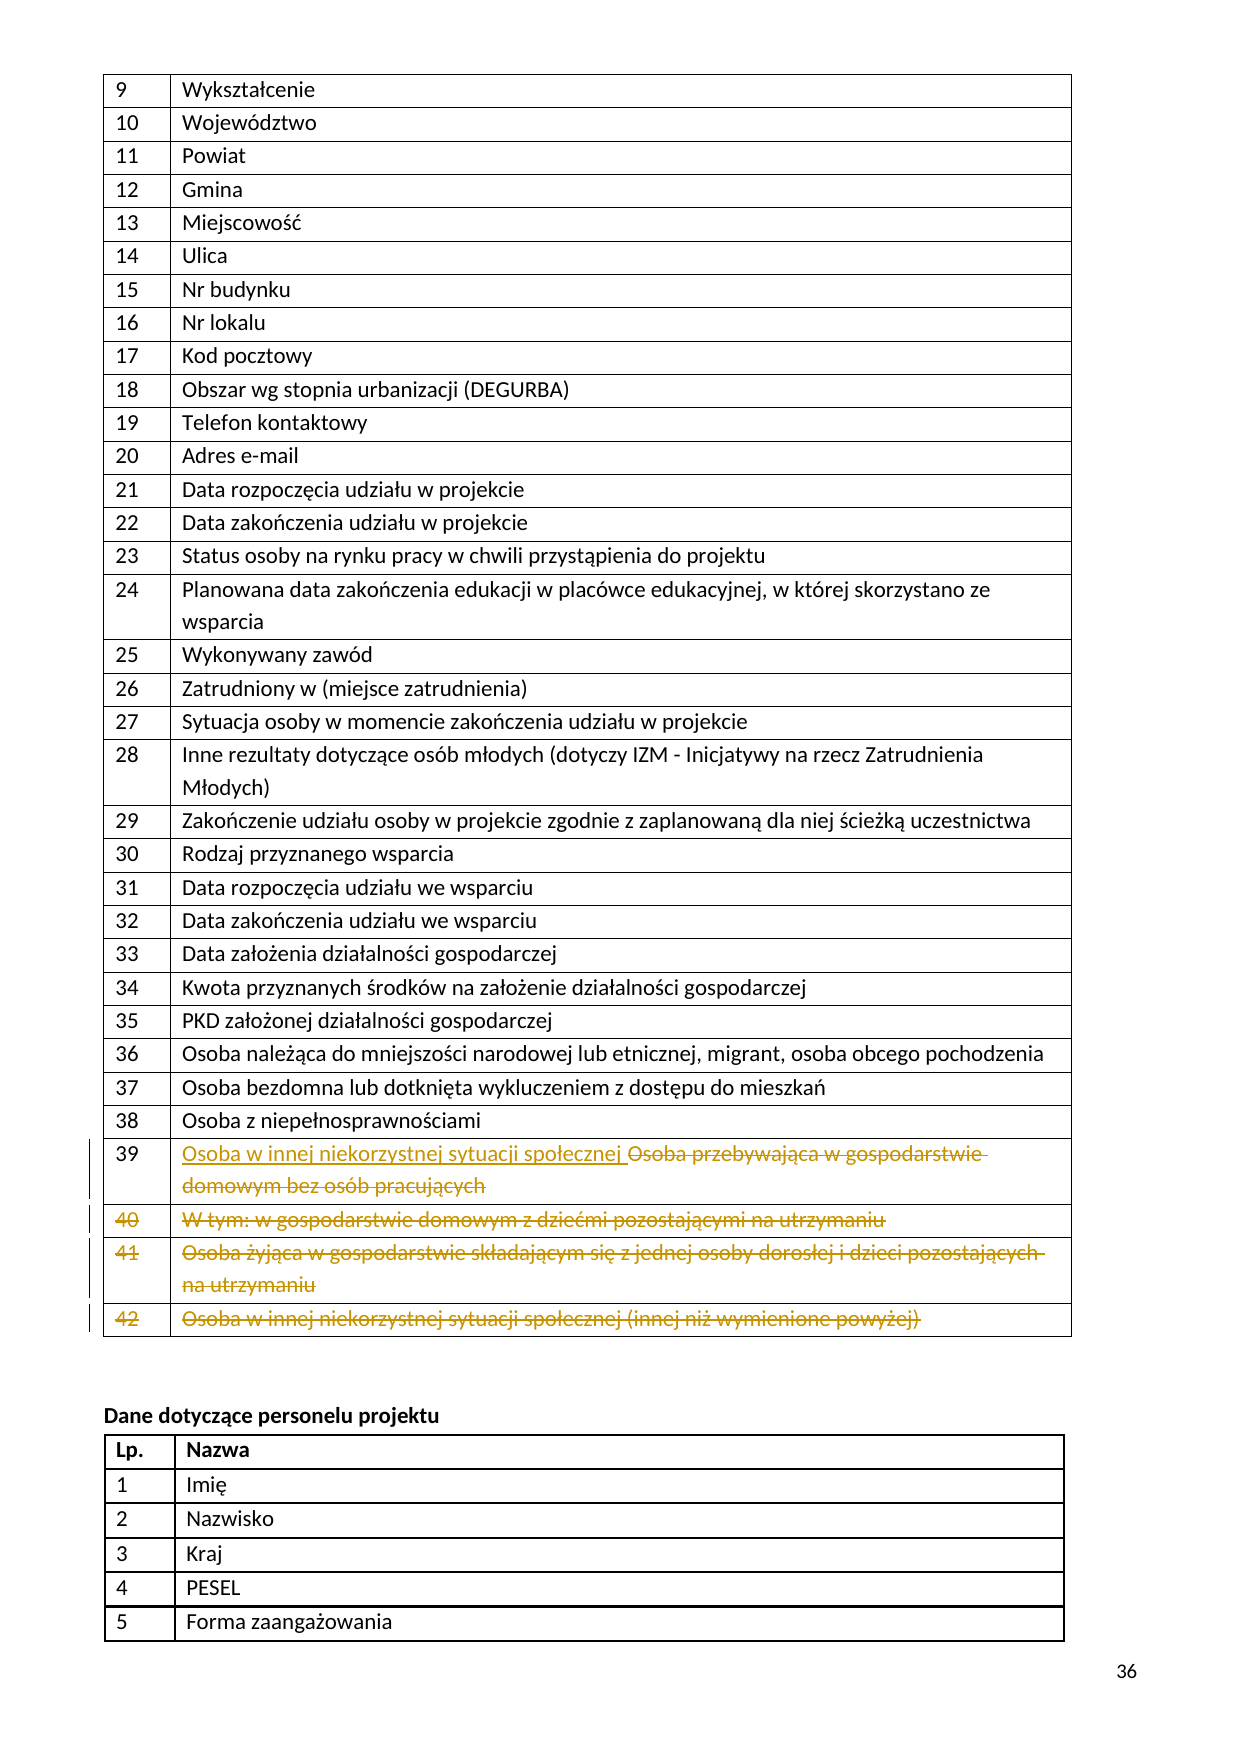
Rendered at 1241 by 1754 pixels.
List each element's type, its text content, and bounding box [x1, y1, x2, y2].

table_cell 24 [104, 575, 170, 639]
table_cell PKD założonej działalności gospodarczej [171, 1006, 1071, 1038]
table_cell [104, 1304, 170, 1336]
table_cell [171, 1205, 1071, 1237]
table_cell 18 [104, 375, 170, 407]
table_cell Data zakończenia udziału we wsparciu [171, 906, 1071, 938]
table_cell 37 [104, 1073, 170, 1105]
table_cell 15 [104, 275, 170, 307]
table_header Nazwa [176, 1436, 1063, 1468]
table_cell 13 [104, 208, 170, 241]
table_cell Województwo [171, 108, 1071, 141]
text Dane dotyczące personelu projektu [103, 1401, 1137, 1429]
table_cell [171, 1139, 1071, 1204]
table_cell [104, 1238, 170, 1303]
table_cell Wykształcenie [171, 75, 1071, 107]
table_cell 25 [104, 640, 170, 673]
table_cell Data założenia działalności gospodarczej [171, 939, 1071, 972]
table_cell 20 [104, 442, 170, 474]
table_cell 23 [104, 542, 170, 574]
table_cell Telefon kontaktowy [171, 408, 1071, 441]
table_cell 17 [104, 342, 170, 374]
table_cell 5 [106, 1608, 174, 1640]
table_cell 34 [104, 973, 170, 1005]
table_cell [104, 1205, 170, 1237]
table_header Lp. [106, 1436, 174, 1468]
table_cell Forma zaangażowania [176, 1608, 1063, 1640]
table_cell Osoba z niepełnosprawnościami [171, 1106, 1071, 1138]
table_cell 36 [104, 1039, 170, 1072]
table_cell 1 [106, 1470, 174, 1502]
table_cell 32 [104, 906, 170, 938]
table_cell Sytuacja osoby w momencie zakończenia udziału w projekcie [171, 707, 1071, 739]
table_cell Nr budynku [171, 275, 1071, 307]
table_cell Kraj [176, 1539, 1063, 1571]
table_cell Obszar wg stopnia urbanizacji (DEGURBA) [171, 375, 1071, 407]
table_cell Osoba należąca do mniejszości narodowej lub etnicznej, migrant, osoba obcego pochodzenia [171, 1039, 1071, 1072]
table_cell PESEL [176, 1573, 1063, 1605]
table_cell 21 [104, 475, 170, 507]
table_cell Data rozpoczęcia udziału w projekcie [171, 475, 1071, 507]
table_cell 30 [104, 839, 170, 872]
table_cell 29 [104, 806, 170, 838]
table_cell Zakończenie udziału osoby w projekcie zgodnie z zaplanowaną dla niej ścieżką uczestnictwa [171, 806, 1071, 838]
table_cell Zatrudniony w (miejsce zatrudnienia) [171, 674, 1071, 706]
table_cell 31 [104, 873, 170, 905]
table_cell 2 [106, 1504, 174, 1537]
table_cell 22 [104, 508, 170, 541]
table_cell [171, 1304, 1071, 1336]
table_cell 33 [104, 939, 170, 972]
table_cell Nazwisko [176, 1504, 1063, 1537]
table_cell 9 [104, 75, 170, 107]
table_cell Gmina [171, 175, 1071, 207]
table_cell Kwota przyznanych środków na założenie działalności gospodarczej [171, 973, 1071, 1005]
table_cell 39 [104, 1139, 170, 1204]
table_cell 12 [104, 175, 170, 207]
table_cell 16 [104, 308, 170, 341]
table_cell Ulica [171, 242, 1071, 274]
table_cell 27 [104, 707, 170, 739]
table_cell Wykonywany zawód [171, 640, 1071, 673]
table_cell 4 [106, 1573, 174, 1605]
table_cell 14 [104, 242, 170, 274]
table_cell 28 [104, 740, 170, 805]
table_cell 3 [106, 1539, 174, 1571]
table_cell Nr lokalu [171, 308, 1071, 341]
table_cell 35 [104, 1006, 170, 1038]
table_cell Planowana data zakończenia edukacji w placówce edukacyjnej, w której skorzystano ze wsparcia [171, 575, 1071, 639]
table_cell Kod pocztowy [171, 342, 1071, 374]
table_cell Miejscowość [171, 208, 1071, 241]
table_cell 19 [104, 408, 170, 441]
table_cell [171, 1238, 1071, 1303]
table_cell 11 [104, 142, 170, 174]
table_cell Imię [176, 1470, 1063, 1502]
table_cell Status osoby na rynku pracy w chwili przystąpienia do projektu [171, 542, 1071, 574]
table_cell 10 [104, 108, 170, 141]
table_cell Data rozpoczęcia udziału we wsparciu [171, 873, 1071, 905]
table_cell 38 [104, 1106, 170, 1138]
table_cell Powiat [171, 142, 1071, 174]
table_cell 26 [104, 674, 170, 706]
table_cell Rodzaj przyznanego wsparcia [171, 839, 1071, 872]
table_cell Adres e-mail [171, 442, 1071, 474]
table_cell Inne rezultaty dotyczące osób młodych (dotyczy IZM - Inicjatywy na rzecz Zatrudnienia Młodych) [171, 740, 1071, 805]
table_cell Data zakończenia udziału w projekcie [171, 508, 1071, 541]
table_cell Osoba bezdomna lub dotknięta wykluczeniem z dostępu do mieszkań [171, 1073, 1071, 1105]
